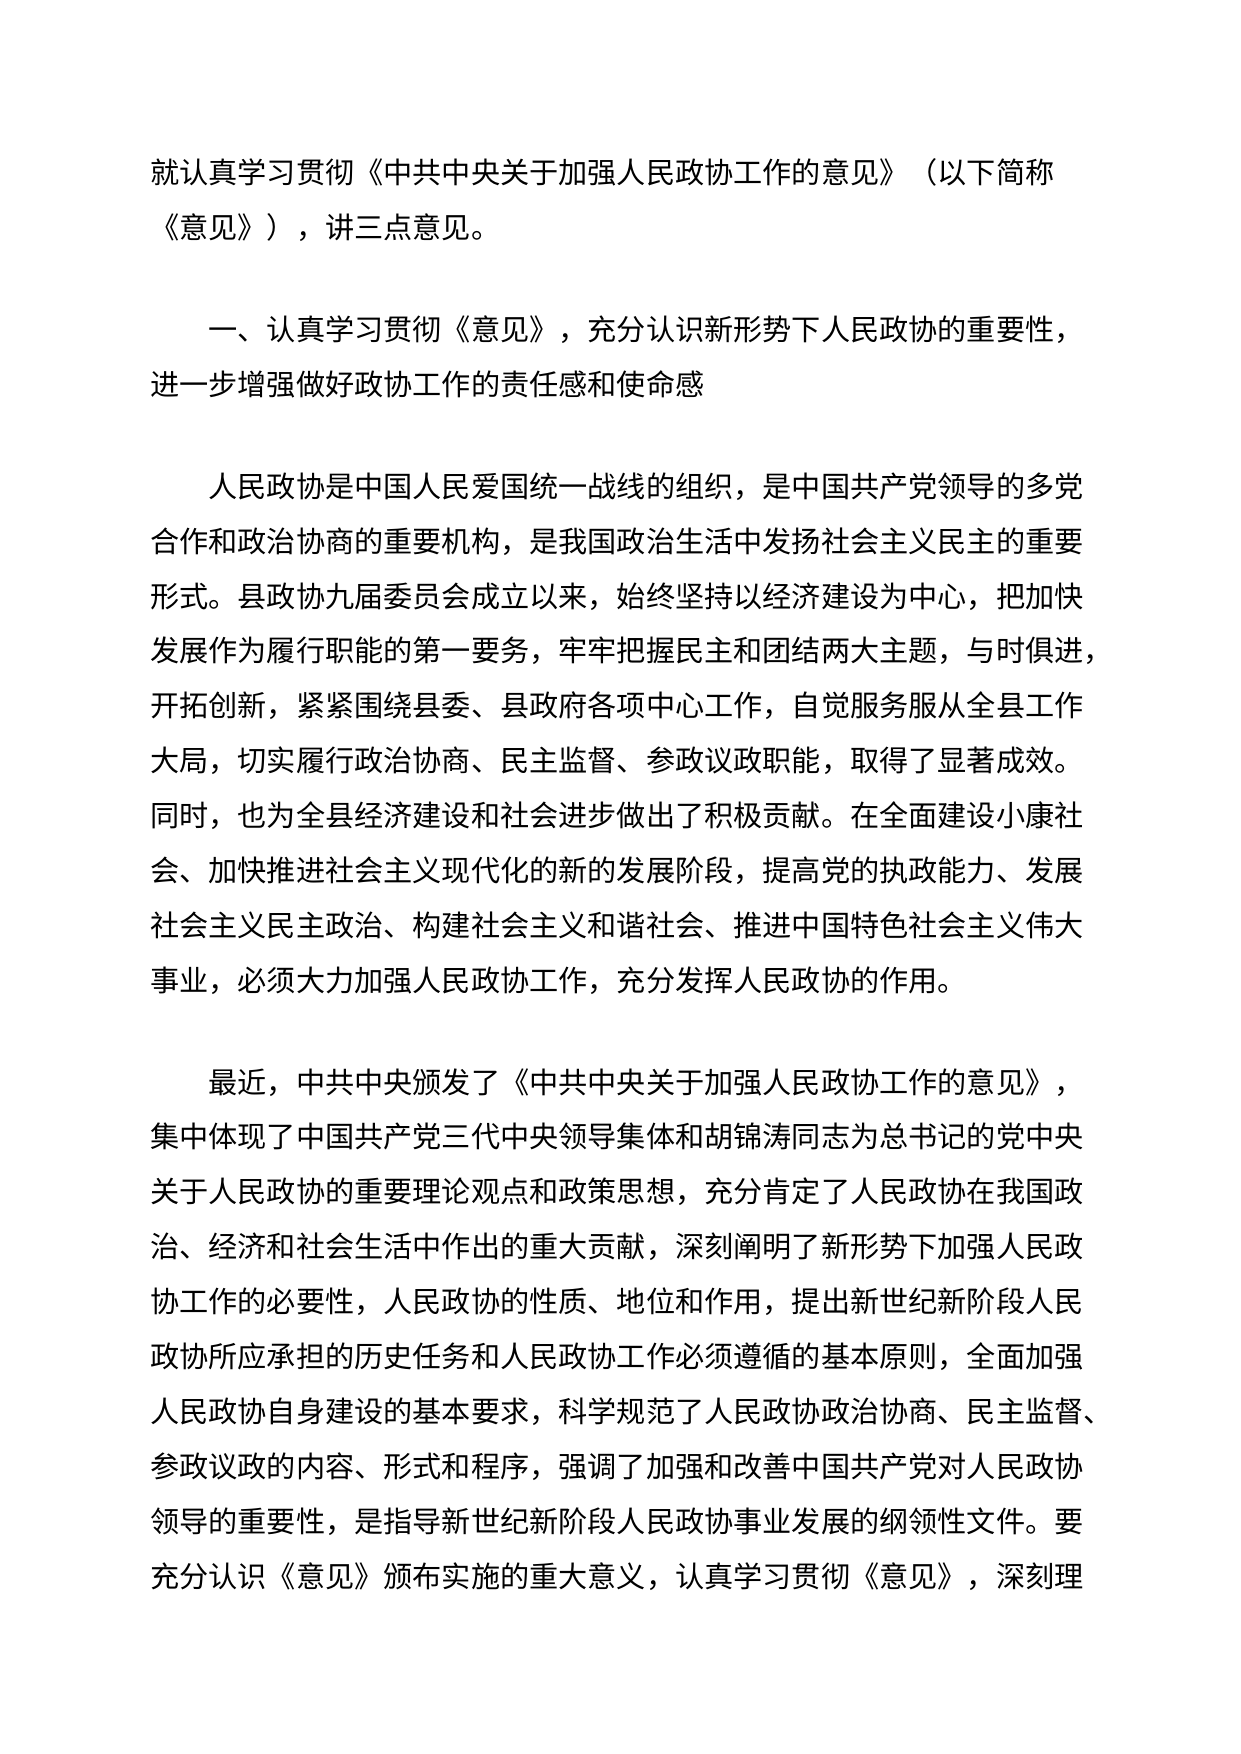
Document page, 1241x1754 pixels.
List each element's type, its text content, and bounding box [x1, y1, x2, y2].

text 人民政协是中国人民爱国统一战线的组织，是中国共产党领导的多党合作和政治协商的重要机构，是我国政治生活中发扬社会主义民主的重要形式。县政协九届委员会成立以来，始终坚持以经济建设为中心，把加快发展作为履行职能的第一要务，牢牢把握民主和团结两大主题，与时俱进，开拓创新，紧紧围绕县委、县政府各项中心工作，自觉服务服从全县工作大局，切实履行政治协商、民主监督、参政议政职能，取得了显著成效。同时，也为全县经济建设和社会进步做出了积极贡献。在全面建设小康社会、加快推进社会主义现代化的新的发展阶段，提高党的执政能力、发展社会主义民主政治、构建社会主义和谐社会、推进中国特色社会主义伟大事业，必须大力加强人民政协工作，充分发挥人民政协的作用。 [150, 463, 1090, 1000]
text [150, 1059, 1090, 1596]
text 一、认真学习贯彻《意见》，充分认识新形势下人民政协的重要性，进一步增强做好政协工作的责任感和使命感 [150, 307, 1090, 404]
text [150, 150, 1090, 247]
